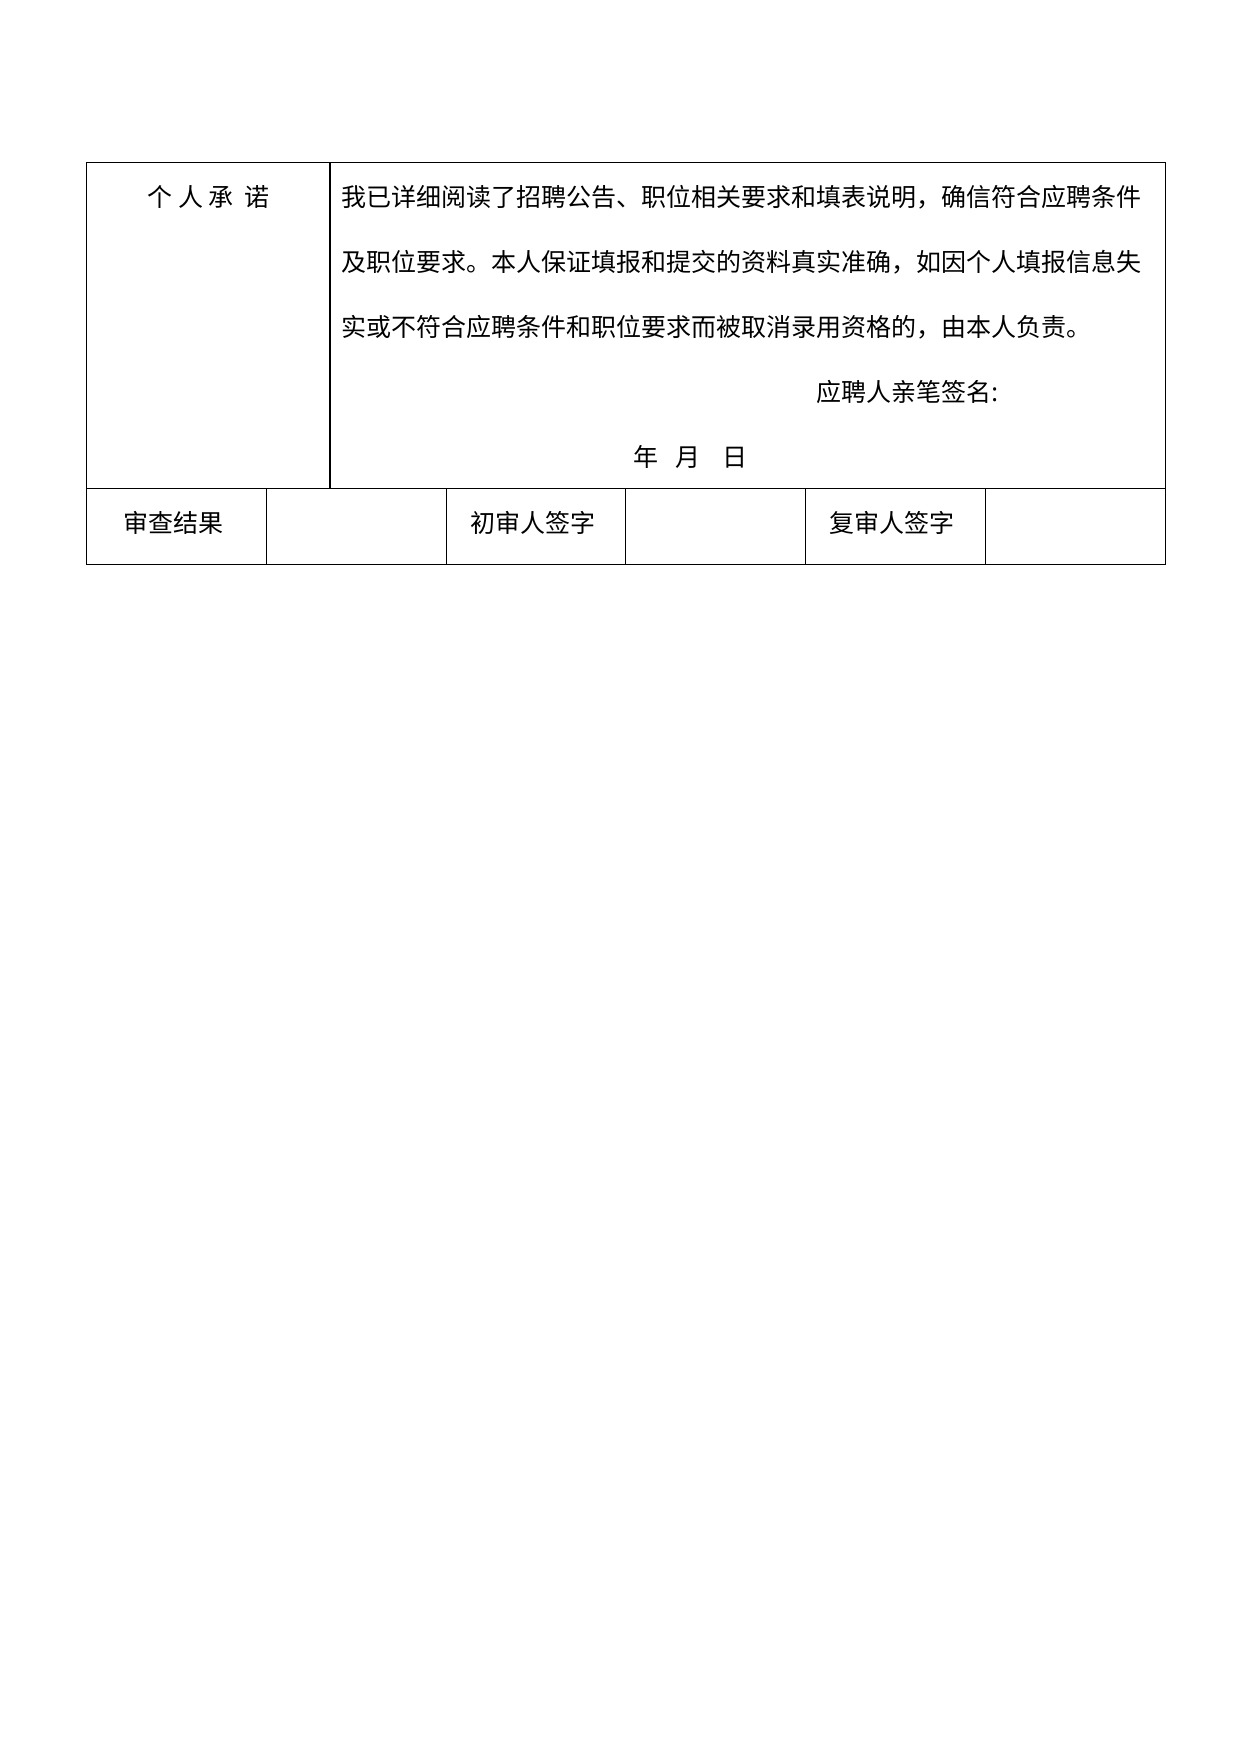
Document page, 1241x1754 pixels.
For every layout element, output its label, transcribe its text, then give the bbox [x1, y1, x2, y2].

table_cell 我已详细阅读了招聘公告、职位相关要求和填表说明，确信符合应聘条件及职位要求。本人保证填报和提交的资料真实准确，如因个人填报信息失实或不符合应聘条件和职位要求而被取消录用资格的，由本人负责。 应聘人亲笔签名: 年 月 日 [331, 163, 1165, 488]
table_cell [267, 489, 446, 564]
table_cell [986, 489, 1165, 564]
table_cell 审查结果 [87, 489, 266, 564]
table_cell 初审人签字 [447, 489, 625, 564]
table_cell 个 人 承 诺 [87, 163, 329, 488]
table_cell 复审人签字 [806, 489, 985, 564]
table_cell [626, 489, 805, 564]
